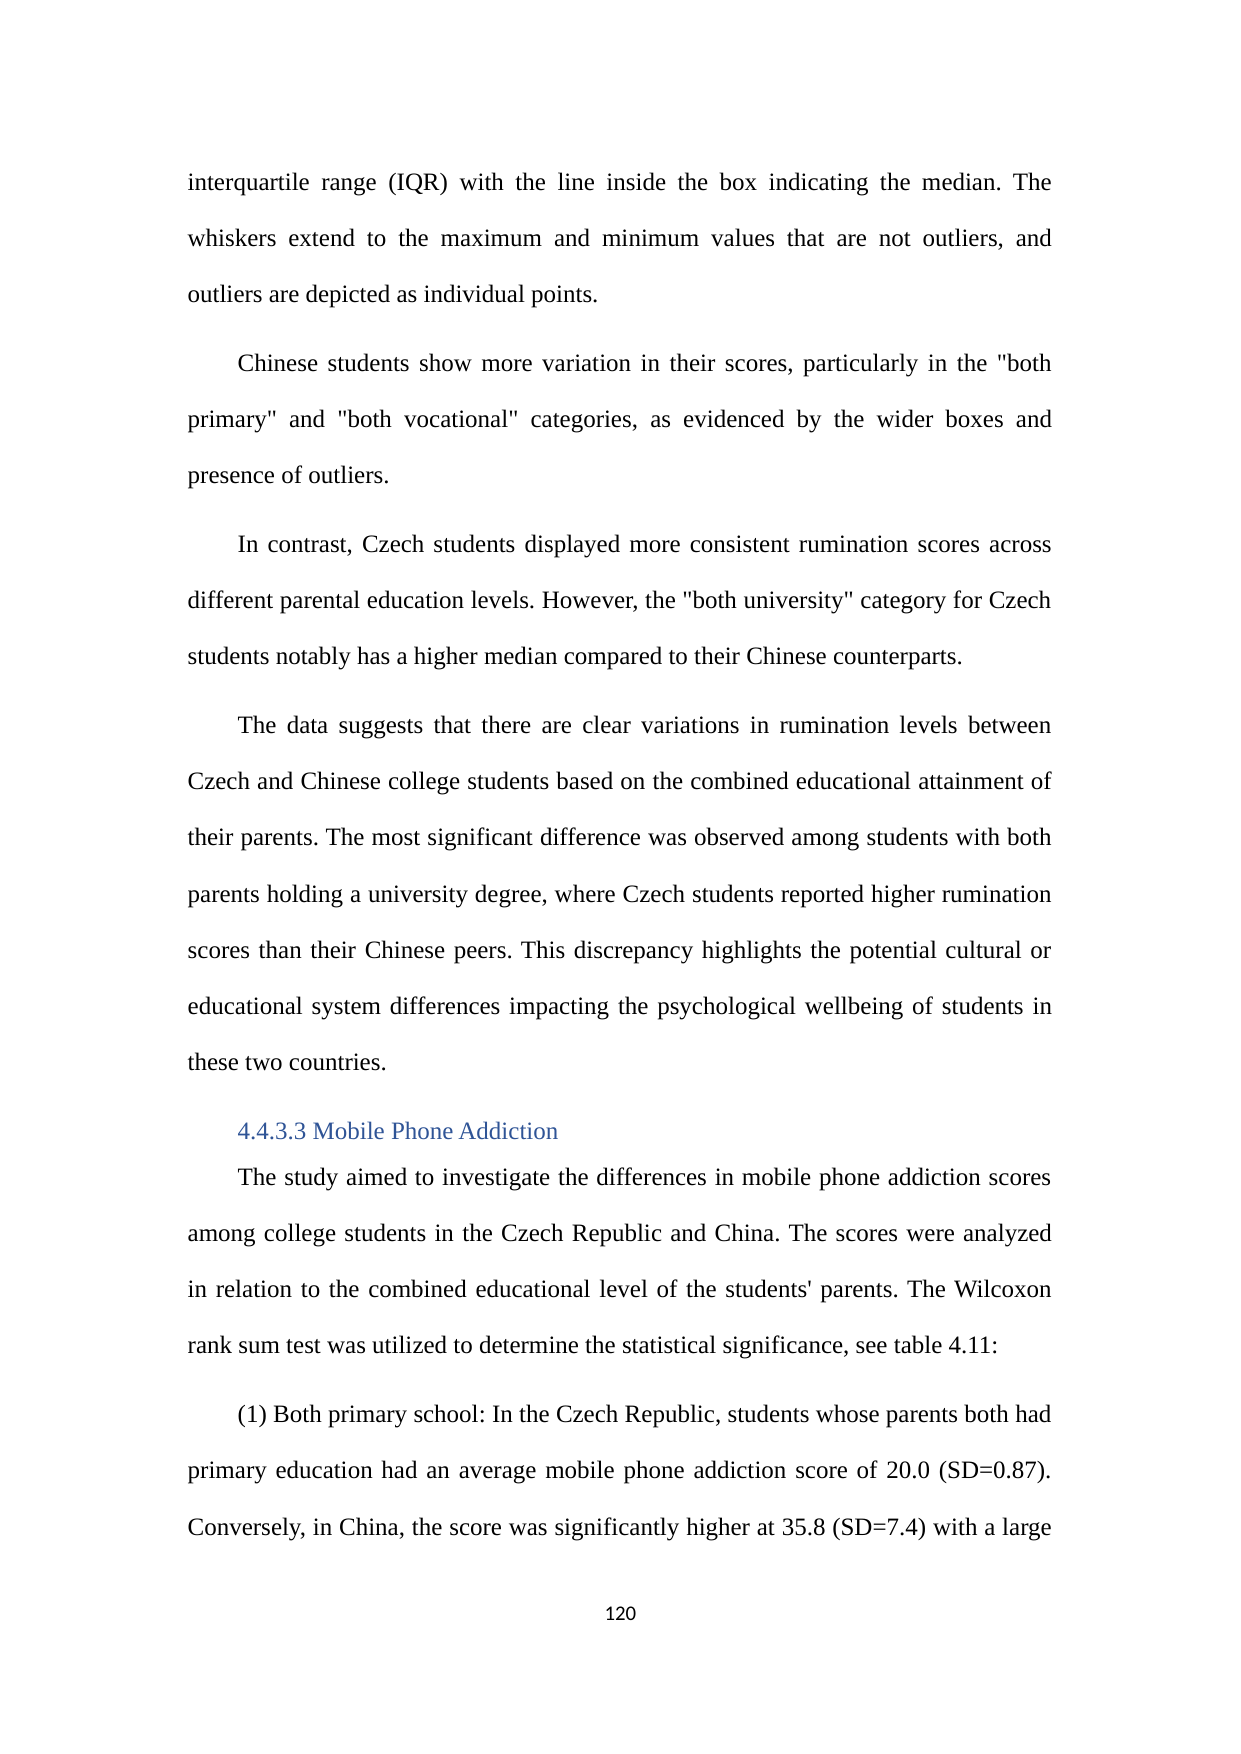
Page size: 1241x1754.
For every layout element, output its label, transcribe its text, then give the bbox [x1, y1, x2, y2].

text The data suggests that there are clear variations in rumination levels between Czech and Chinese college students based on the combined educational attainment of their parents. The most significant difference was observed among students with both parents holding a university degree, where Czech students reported higher rumination scores than their Chinese peers. This discrepancy highlights the potential cultural or educational system differences impacting the psychological wellbeing of students in these two countries. [187, 706, 1053, 1081]
text Chinese students show more variation in their scores, particularly in the "both primary" and "both vocational" categories, as evidenced by the wider boxes and presence of outliers. [187, 343, 1053, 493]
text In contrast, Czech students displayed more consistent rumination scores across different parental education levels. However, the "both university" category for Czech students notably has a higher median compared to their Chinese counterparts. [187, 524, 1053, 674]
subtitle 4.4.3.3 Mobile Phone Addiction [237, 1112, 1053, 1149]
text The study aimed to investigate the differences in mobile phone addiction scores among college students in the Czech Republic and China. The scores were analyzed in relation to the combined educational level of the students' parents. The Wilcoxon rank sum test was utilized to determine the statistical significance, see table 4.11: [187, 1157, 1053, 1364]
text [187, 162, 1053, 312]
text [187, 1395, 1053, 1545]
